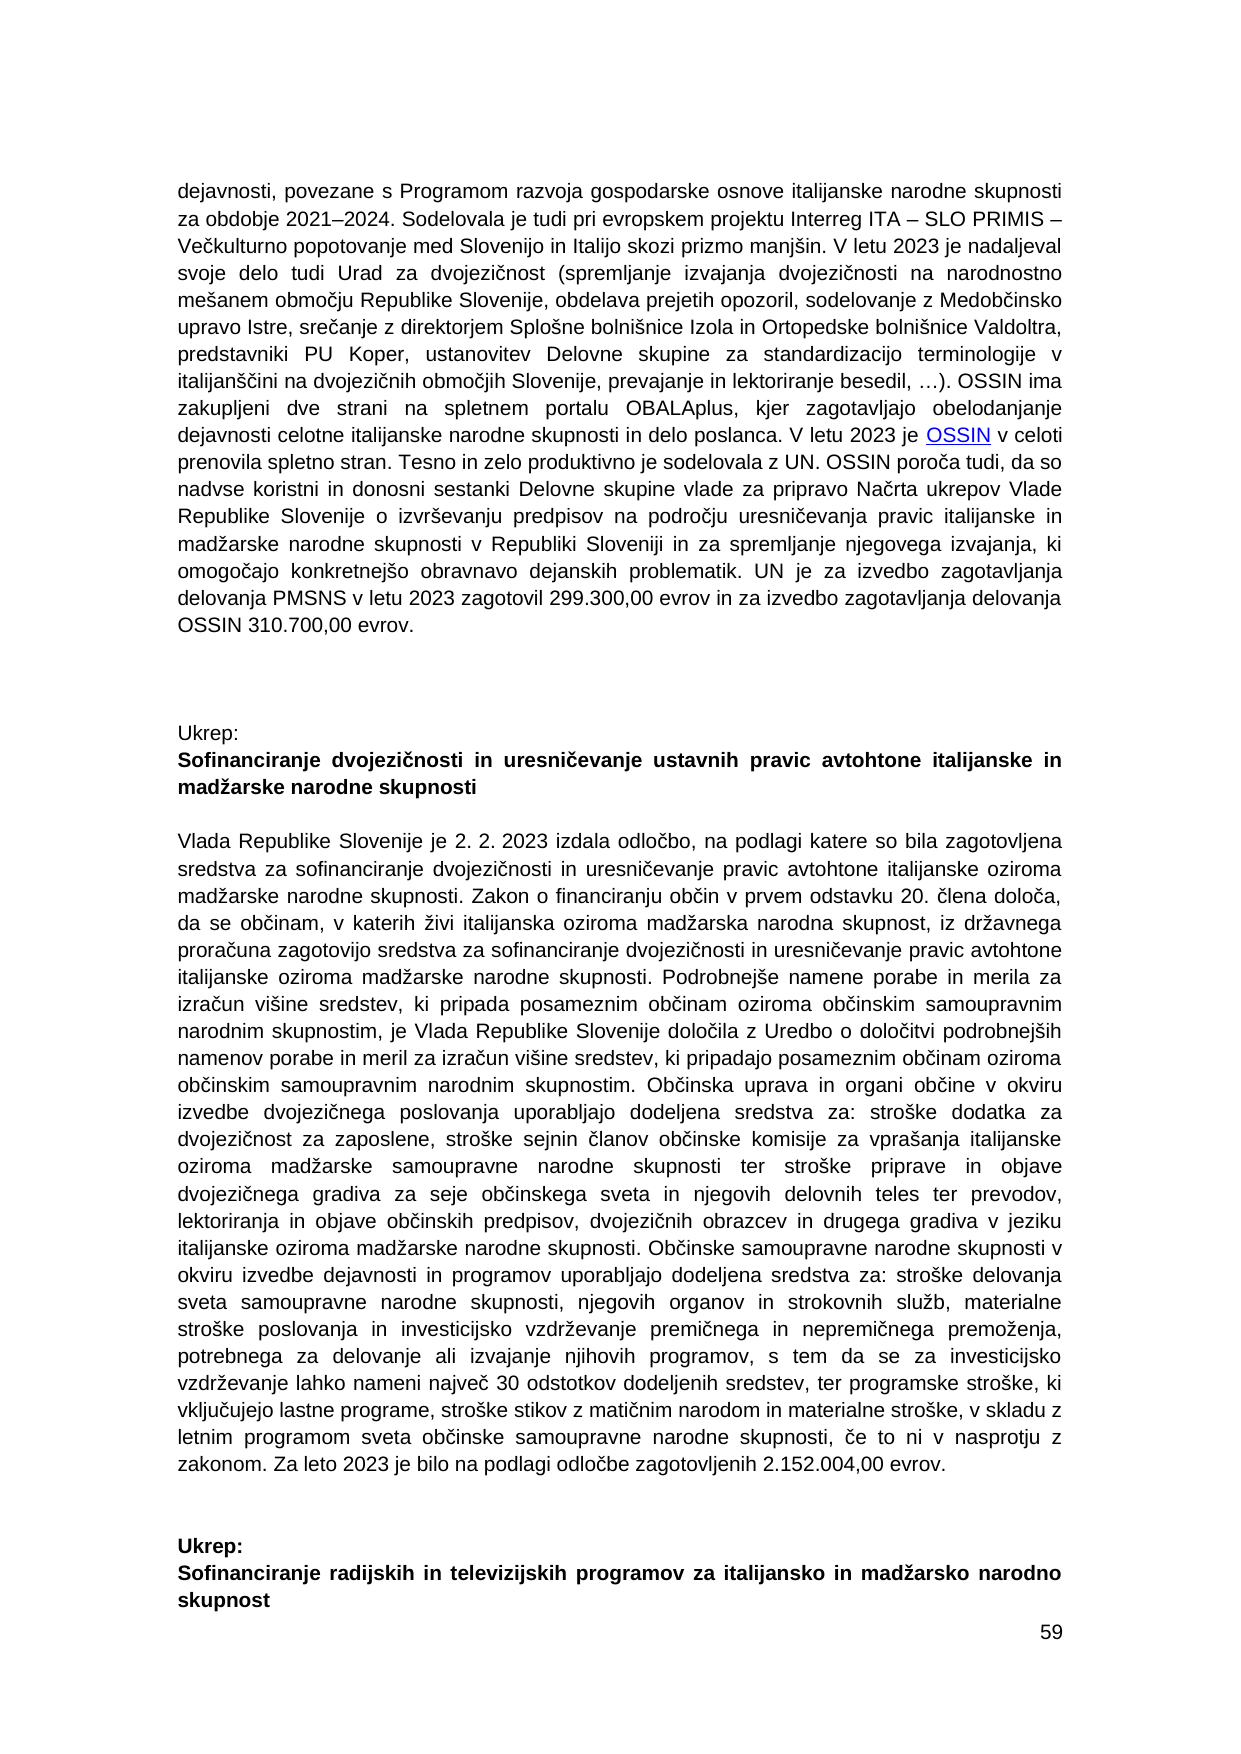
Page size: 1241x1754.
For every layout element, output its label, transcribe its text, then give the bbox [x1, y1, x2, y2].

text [177, 177, 1063, 638]
text Sofinanciranje radijskih in televizijskih programov za italijansko in madžarsko narodno skupnost [177, 1558, 1063, 1613]
text Ukrep: [177, 719, 1063, 746]
text Ukrep: [177, 1531, 1063, 1558]
text Sofinanciranje dvojezičnosti in uresničevanje ustavnih pravic avtohtone italijanske in madžarske narodne skupnosti [177, 746, 1063, 800]
text Vlada Republike Slovenije je 2. 2. 2023 izdala odločbo, na podlagi katere so bila zagotovljena sredstva za sofinanciranje dvojezičnosti in uresničevanje pravic avtohtone italijanske oziroma madžarske narodne skupnosti. Zakon o financiranju občin v prvem odstavku 20. člena določa, da se občinam, v katerih živi italijanska oziroma madžarska narodna skupnost, iz državnega proračuna zagotovijo sredstva za sofinanciranje dvojezičnosti in uresničevanje pravic avtohtone italijanske oziroma madžarske narodne skupnosti. Podrobnejše namene porabe in merila za izračun višine sredstev, ki pripada posameznim občinam oziroma občinskim samoupravnim narodnim skupnostim, je Vlada Republike Slovenije določila z Uredbo o določitvi podrobnejših namenov porabe in meril za izračun višine sredstev, ki pripadajo posameznim občinam oziroma občinskim samoupravnim narodnim skupnostim. Občinska uprava in organi občine v okviru izvedbe dvojezičnega poslovanja uporabljajo dodeljena sredstva za: stroške dodatka za dvojezičnost za zaposlene, stroške sejnin članov občinske komisije za vprašanja italijanske oziroma madžarske samoupravne narodne skupnosti ter stroške priprave in objave dvojezičnega gradiva za seje občinskega sveta in njegovih delovnih teles ter prevodov, lektoriranja in objave občinskih predpisov, dvojezičnih obrazcev in drugega gradiva v jeziku italijanske oziroma madžarske narodne skupnosti. Občinske samoupravne narodne skupnosti v okviru izvedbe dejavnosti in programov uporabljajo dodeljena sredstva za: stroške delovanja sveta samoupravne narodne skupnosti, njegovih organov in strokovnih služb, materialne stroške poslovanja in investicijsko vzdrževanje premičnega in nepremičnega premoženja, potrebnega za delovanje ali izvajanje njihovih programov, s tem da se za investicijsko vzdrževanje lahko nameni največ 30 odstotkov dodeljenih sredstev, ter programske stroške, ki vključujejo lastne programe, stroške stikov z matičnim narodom in materialne stroške, v skladu z letnim programom sveta občinske samoupravne narodne skupnosti, če to ni v nasprotju z zakonom. Za leto 2023 je bilo na podlagi odločbe zagotovljenih 2.152.004,00 evrov. [177, 827, 1063, 1477]
